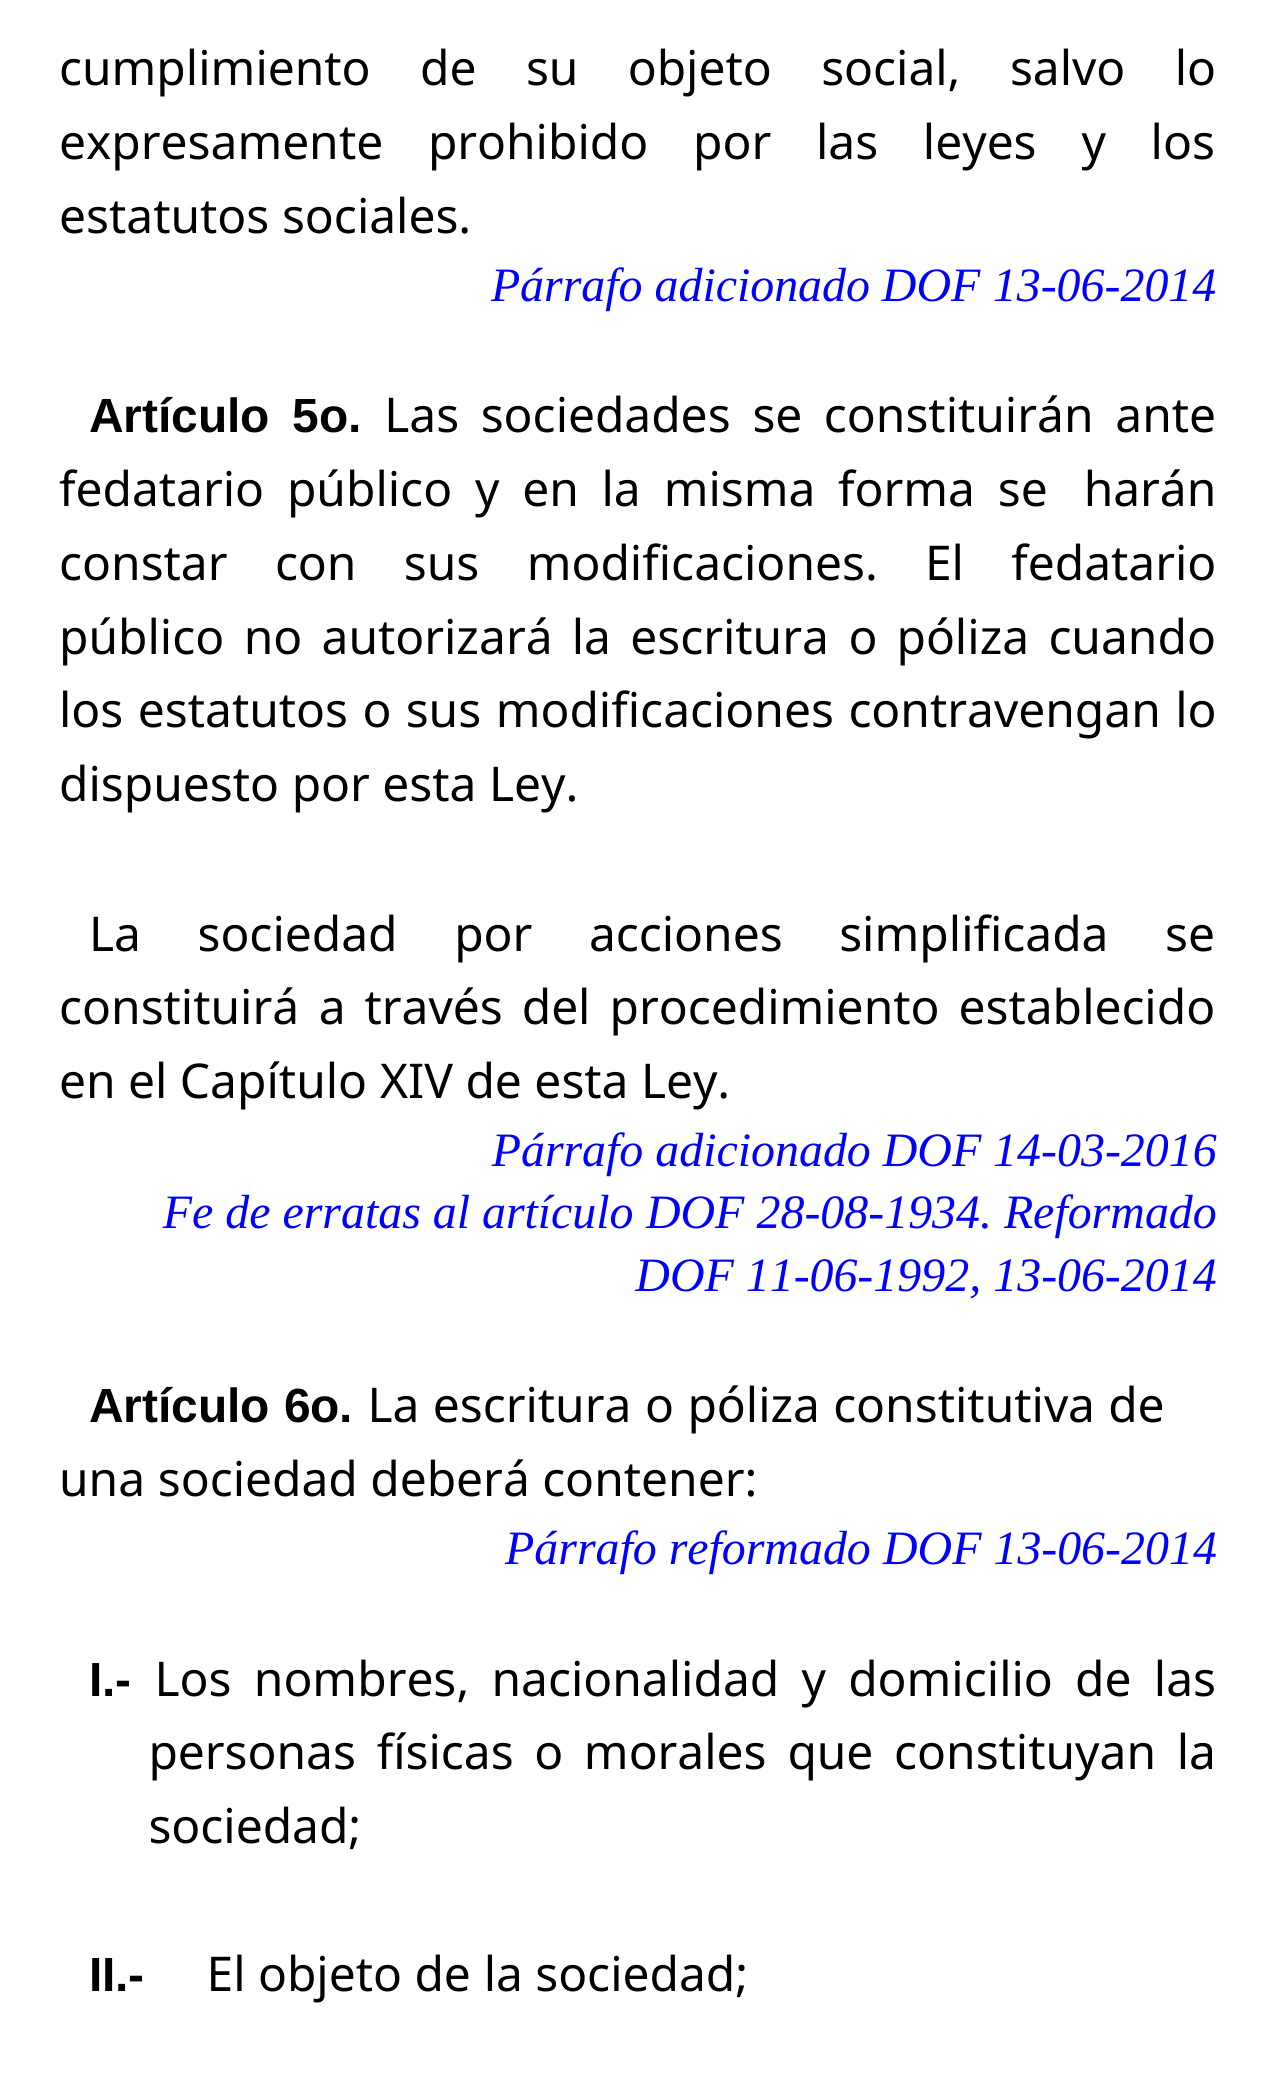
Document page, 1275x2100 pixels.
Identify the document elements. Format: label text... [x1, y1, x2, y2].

text Artículo 6o. La escritura o póliza constitutiva de una sociedad deberá contener: [59, 1372, 1231, 1511]
text Artículo 5o. Las sociedades se constituirán ante fedatario público y en la misma forma se harán constar con sus modificaciones. El fedatario público no autorizará la escritura o póliza cuando los estatutos o sus modificaciones contravengan lo dispuesto por esta Ley. [59, 382, 1216, 816]
text II.- El objeto de la sociedad; [89, 1941, 1231, 2006]
text DOF 11-06-1992, 13-06-2014 [39, 1247, 1217, 1302]
text I.- Los nombres, nacionalidad y domicilio de las personas físicas o morales que constituyan la sociedad; [89, 1645, 1216, 1857]
text Párrafo reformado DOF 13-06-2014 [39, 1520, 1217, 1575]
text La sociedad por acciones simplificada se constituirá a través del procedimiento establecido en el Capítulo XIV de esta Ley. [59, 900, 1216, 1113]
text Párrafo adicionado DOF 14-03-2016 Fe de erratas al artículo DOF 28-08-1934. Reformado [162, 1122, 1217, 1239]
text cumplimiento de su objeto social, salvo lo expresamente prohibido por las leyes y los estatutos sociales. [59, 34, 1216, 247]
text Párrafo adicionado DOF 13-06-2014 [491, 257, 1231, 312]
